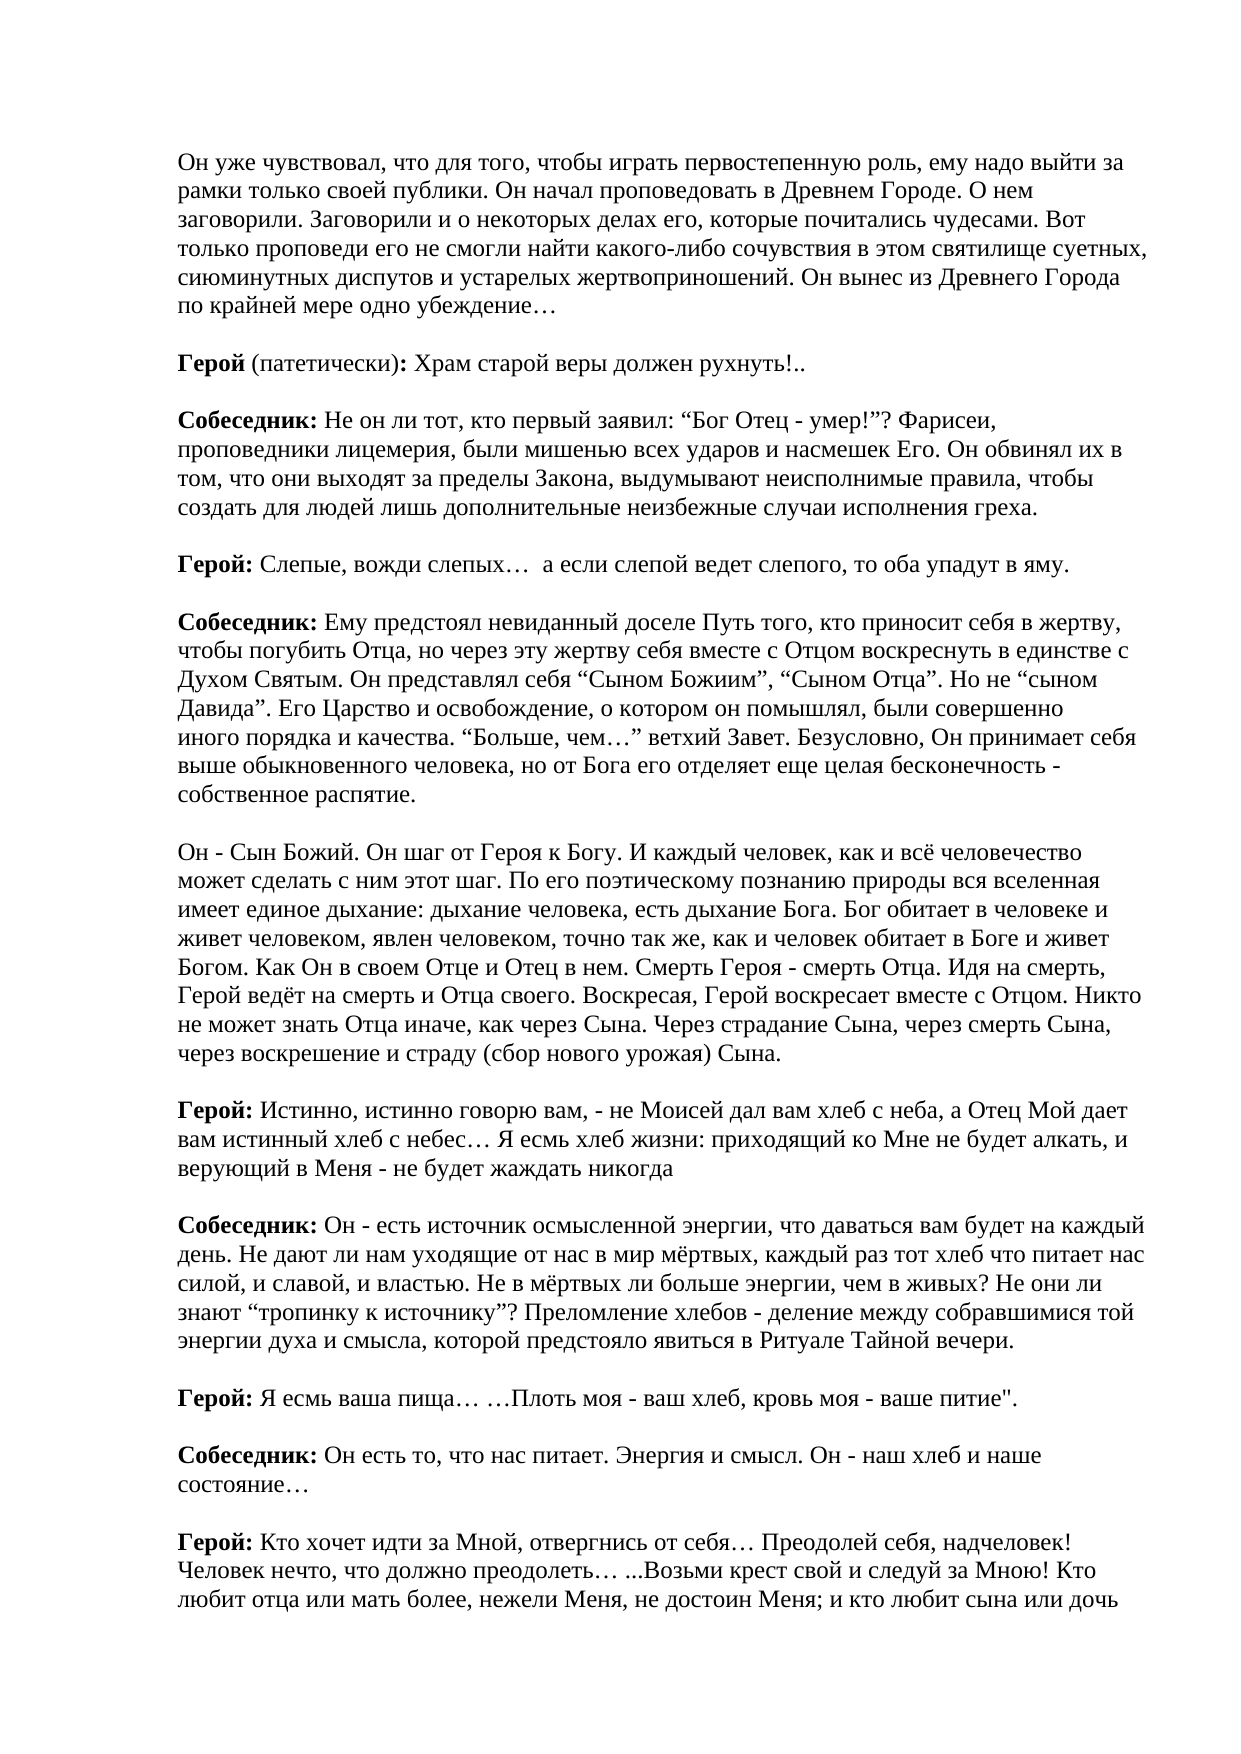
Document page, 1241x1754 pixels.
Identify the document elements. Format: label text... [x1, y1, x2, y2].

text Герой: Я есмь ваша пища… …Плоть моя - ваш хлеб, кровь моя - ваше питие". [177, 1383, 1152, 1412]
text Герой: Слепые, вожди слепых… а если слепой ведет слепого, то оба упадут в яму. [177, 549, 1152, 578]
text Собеседник: Не он ли тот, кто первый заявил: “Бог Отец - умер!”? Фарисеи, проповедники лицемерия, были мишенью всех ударов и насмешек Его. Он обвинял их в том, что они выходят за пределы Закона, выдумывают неисполнимые правила, чтобы создать для людей лишь дополнительные неизбежные случаи исполнения греха. [177, 406, 1152, 521]
text Собеседник: Он - есть источник осмысленной энергии, что даваться вам будет на каждый день. Не дают ли нам уходящие от нас в мир мёртвых, каждый раз тот хлеб что питает нас силой, и славой, и властью. Не в мёртвых ли больше энергии, чем в живых? Не они ли знают “тропинку к источнику”? Преломление хлебов - деление между собравшимися той энергии духа и смысла, которой предстояло явиться в Ритуале Тайной вечери. [177, 1211, 1152, 1354]
text Он - Сын Божий. Он шаг от Героя к Богу. И каждый человек, как и всё человечество может сделать с ним этот шаг. По его поэтическому познанию природы вся вселенная имеет единое дыхание: дыхание человека, есть дыхание Бога. Бог обитает в человеке и живет человеком, явлен человеком, точно так же, как и человек обитает в Боге и живет Богом. Как Он в своем Отце и Отец в нем. Смерть Героя - смерть Отца. Идя на смерть, Герой ведёт на смерть и Отца своего. Воскресая, Герой воскресает вместе с Отцом. Никто не может знать Отца иначе, как через Сына. Через страдание Сына, через смерть Сына, через воскрешение и страду (сбор нового урожая) Сына. [177, 837, 1152, 1067]
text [177, 1527, 1152, 1613]
text Собеседник: Он есть то, что нас питает. Энергия и смысл. Он - наш хлеб и наше состояние… [177, 1441, 1152, 1498]
text Он уже чувствовал, что для того, чтобы играть первостепенную роль, ему надо выйти за рамки только своей публики. Он начал проповедовать в Древнем Городе. О нем заговорили. Заговорили и о некоторых делах его, которые почитались чудесами. Вот только проповеди его не смогли найти какого-либо сочувствия в этом святилище суетных, сиюминутных диспутов и устарелых жертвоприношений. Он вынес из Древнего Города по крайней мере одно убеждение… [177, 147, 1152, 319]
text иного порядка и качества. “Больше, чем…” ветхий Завет. Безусловно, Он принимает себя выше обыкновенного человека, но от Бога его отделяет еще целая бесконечность - собственное распятие. [177, 722, 1152, 808]
text Давида”. Его Царство и освобождение, о котором он помышлял, были совершенно [177, 693, 1152, 722]
text Герой (патетически): Храм старой веры должен рухнуть!.. [177, 348, 1152, 377]
text Герой: Истинно, истинно говорю вам, - не Моисей дал вам хлеб с неба, а Отец Мой дает вам истинный хлеб с небес… Я есмь хлеб жизни: приходящий ко Мне не будет алкать, и верующий в Меня - не будет жаждать никогда [177, 1096, 1152, 1182]
text Собеседник: Ему предстоял невиданный доселе Путь того, кто приносит себя в жертву, чтобы погубить Отца, но через эту жертву себя вместе с Отцом воскреснуть в единстве с Духом Святым. Он представлял себя “Сыном Божиим”, “Сыном Отца”. Но не “сыном [177, 607, 1152, 693]
